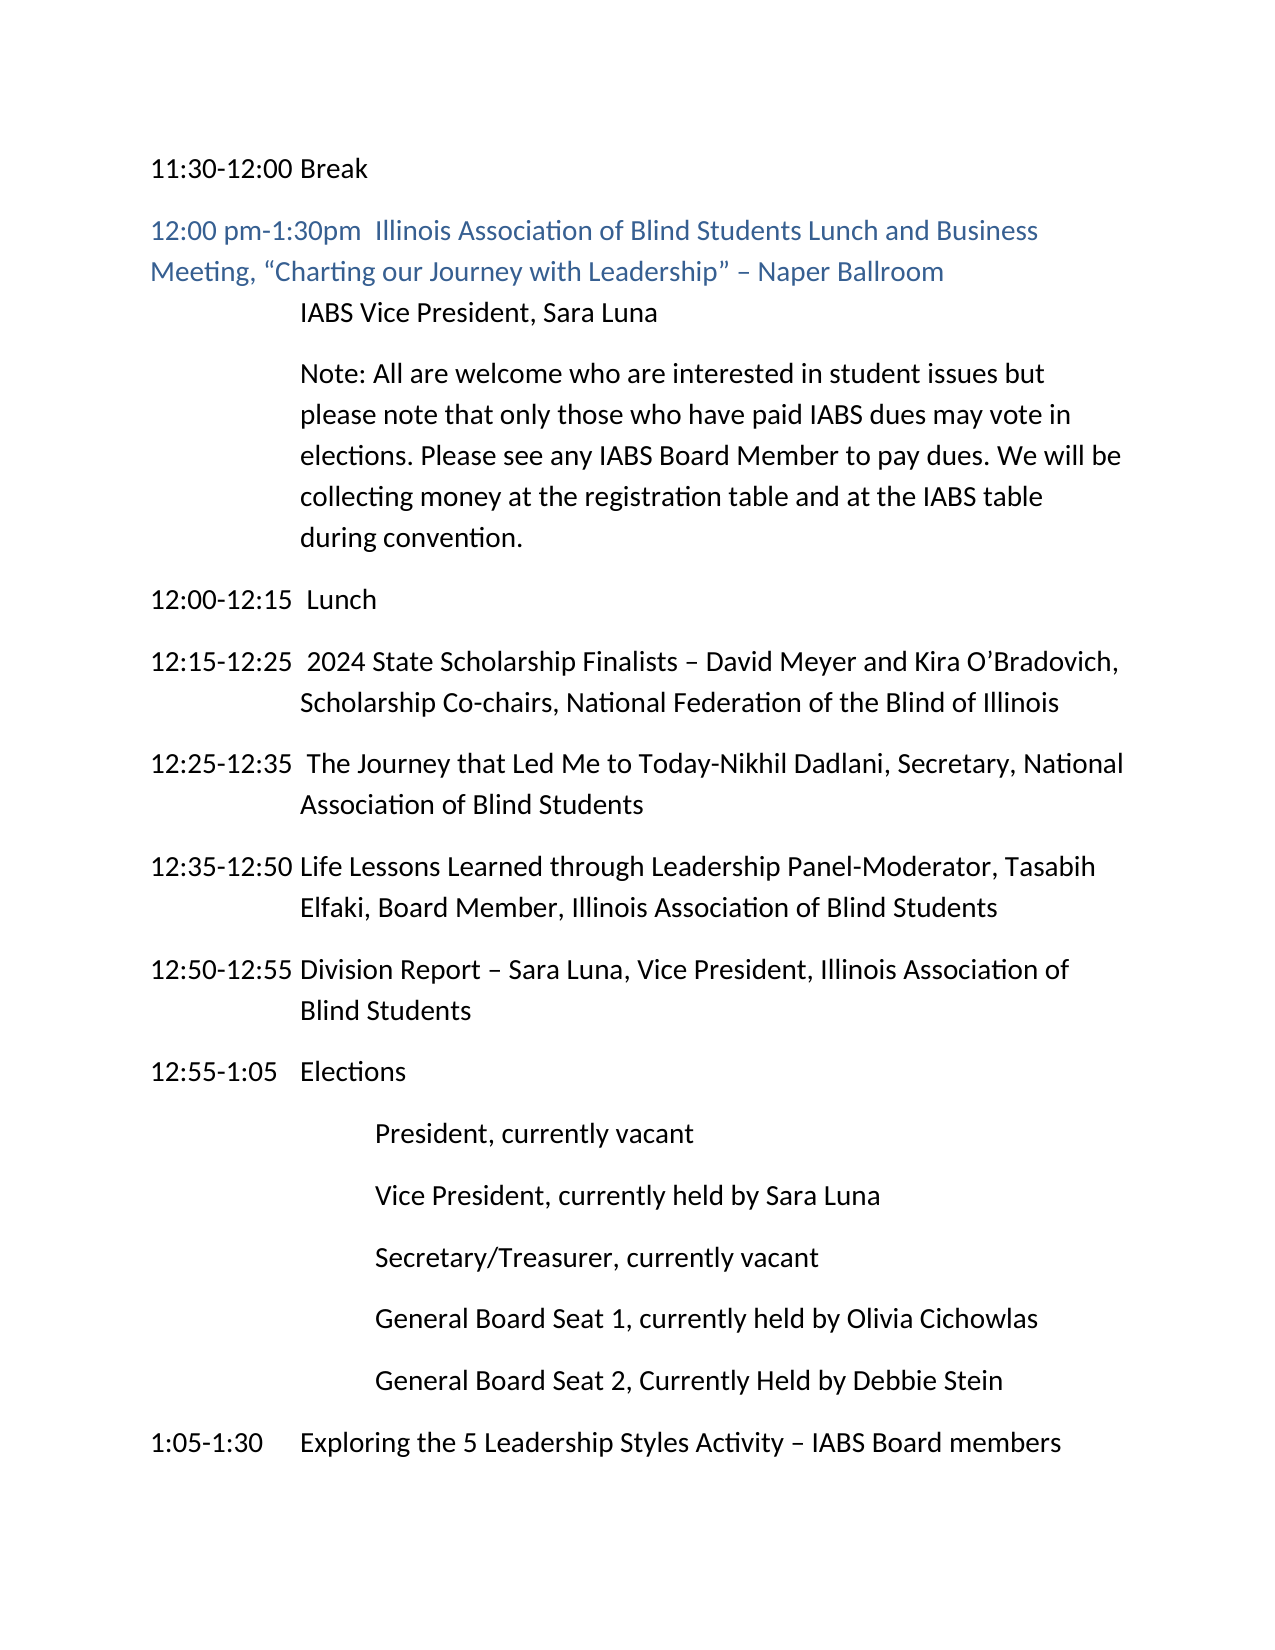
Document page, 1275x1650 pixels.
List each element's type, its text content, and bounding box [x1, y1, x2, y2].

text 11:30-12:00 Break [150, 150, 1125, 186]
text President, currently vacant [300, 1115, 1125, 1151]
text Note: All are welcome who are interested in student issues but please note that only those who have paid IABS dues may vote in elections. Please see any IABS Board Member to pay dues. We will be collecting money at the registration table and at the IABS table during convention. [300, 355, 1125, 555]
text 12:50-12:55 Division Report – Sara Luna, Vice President, Illinois Association of Blind Students [150, 951, 1125, 1027]
text Secretary/Treasurer, currently vacant [300, 1239, 1125, 1274]
text General Board Seat 2, Currently Held by Debbie Stein [300, 1362, 1125, 1398]
text 12:00-12:15 Lunch [150, 581, 1125, 617]
subtitle 12:00 pm-1:30pm Illinois Association of Blind Students Lunch and Business Meeting, “Charting our Journey with Leadership” – Naper Ballroom [150, 212, 1125, 288]
text General Board Seat 1, currently held by Olivia Cichowlas [300, 1301, 1125, 1336]
text IABS Vice President, Sara Luna [300, 294, 1125, 329]
text 12:15-12:25 2024 State Scholarship Finalists – David Meyer and Kira O’Bradovich, Scholarship Co-chairs, National Federation of the Blind of Illinois [150, 643, 1125, 719]
text 1:05-1:30 Exploring the 5 Leadership Styles Activity – IABS Board members [150, 1424, 1125, 1460]
text 12:35-12:50 Life Lessons Learned through Leadership Panel-Moderator, Tasabih Elfaki, Board Member, Illinois Association of Blind Students [150, 848, 1125, 925]
text 12:25-12:35 The Journey that Led Me to Today-Nikhil Dadlani, Secretary, National Association of Blind Students [150, 745, 1125, 822]
text 12:55-1:05 Elections [150, 1053, 1125, 1089]
text Vice President, currently held by Sara Luna [300, 1177, 1125, 1213]
